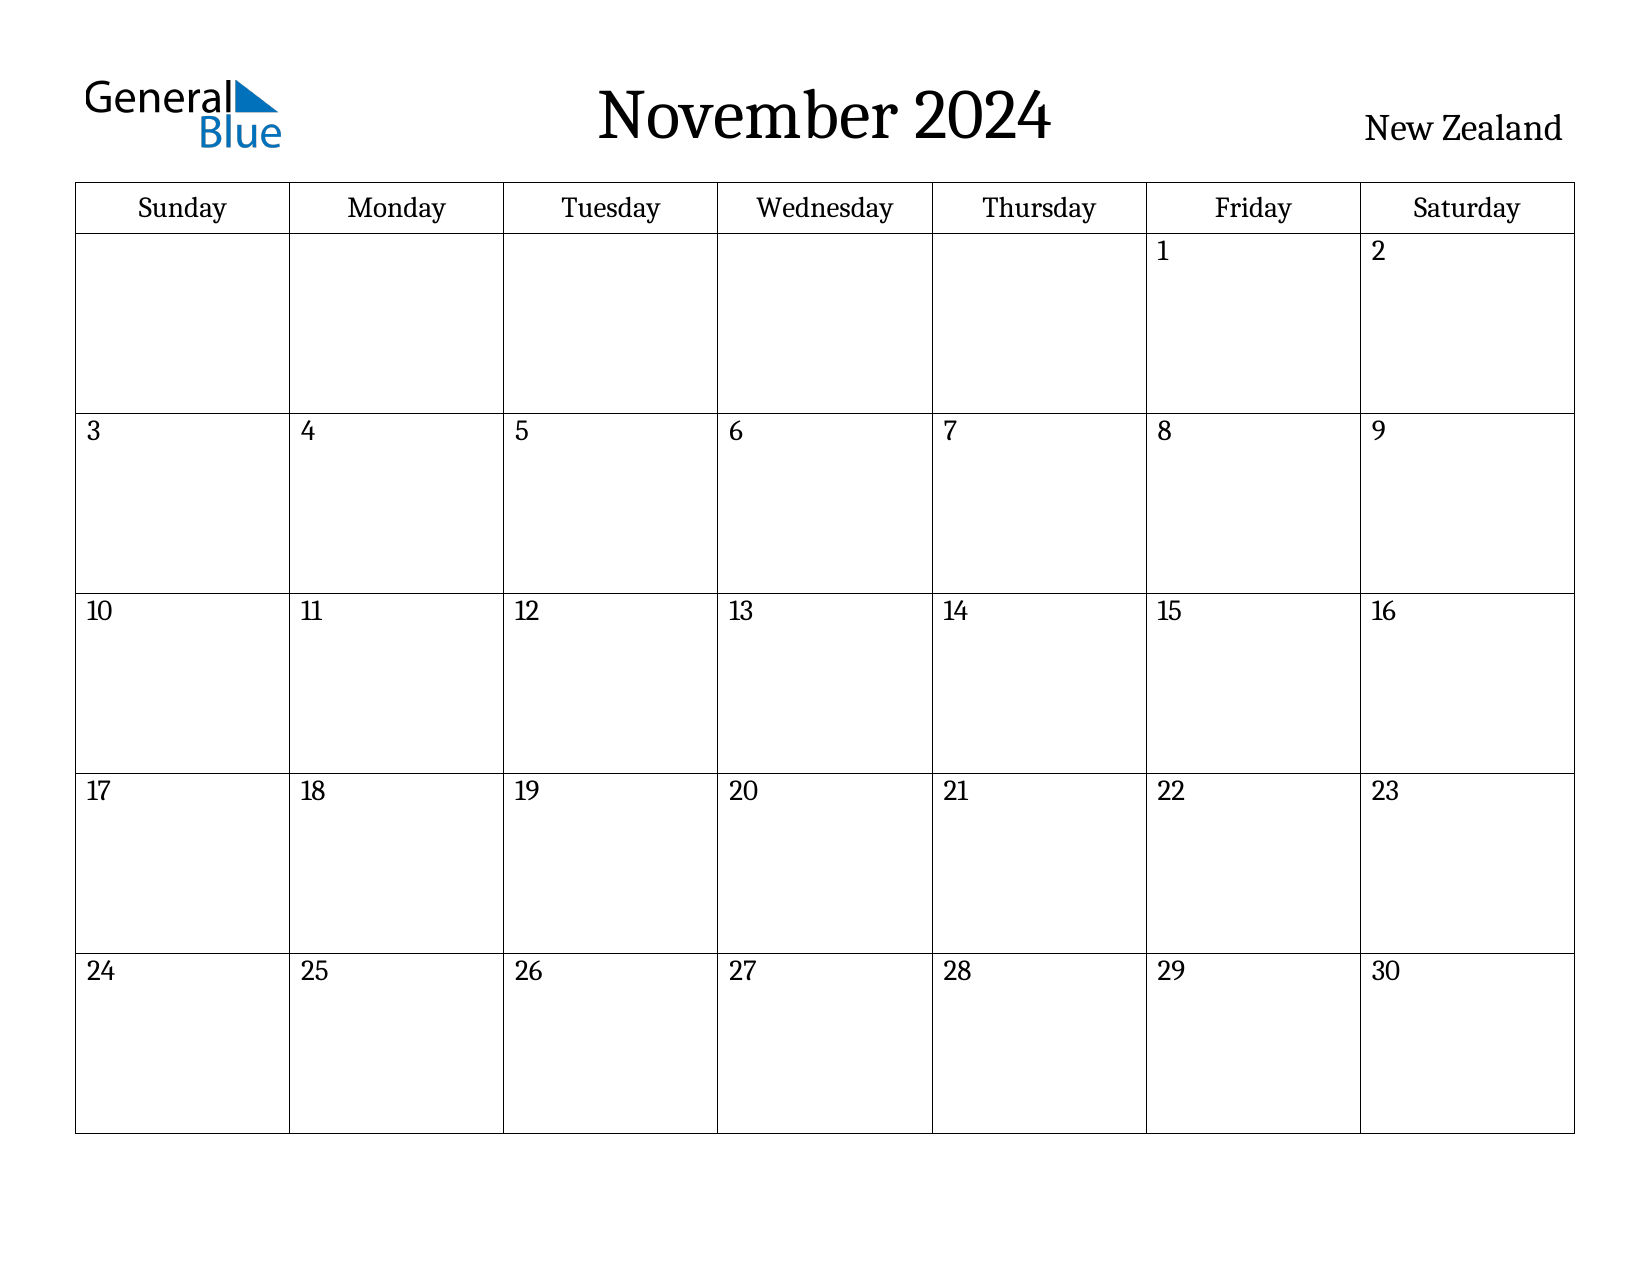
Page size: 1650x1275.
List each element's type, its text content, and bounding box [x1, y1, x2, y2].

table_cell [1147, 267, 1360, 413]
table_cell 26 [504, 954, 717, 987]
table_cell [76, 627, 289, 773]
table_cell 24 [76, 954, 289, 987]
table_cell 29 [1147, 954, 1360, 987]
table_cell [504, 627, 717, 773]
table_cell 25 [290, 954, 503, 987]
table_cell 21 [933, 774, 1146, 807]
table_cell [290, 448, 503, 593]
table_cell [718, 267, 932, 413]
table_cell [1361, 988, 1574, 1133]
table_cell 2 [1361, 234, 1574, 267]
table_cell 23 [1361, 774, 1574, 807]
table_cell 8 [1147, 414, 1360, 447]
table_cell [1361, 448, 1574, 593]
table_cell [1361, 267, 1574, 413]
table_cell [1147, 448, 1360, 593]
table_cell 19 [504, 774, 717, 807]
table_cell [718, 627, 932, 773]
table_cell [76, 234, 289, 267]
table_cell 9 [1361, 414, 1574, 447]
table_cell [290, 627, 503, 773]
table_cell [290, 808, 503, 953]
table_cell Saturday [1361, 183, 1574, 233]
table_cell [933, 448, 1146, 593]
table_cell [933, 234, 1146, 267]
table_header New Zealand [1146, 75, 1574, 182]
table_cell 16 [1361, 594, 1574, 627]
table_cell [1147, 627, 1360, 773]
table_cell Sunday [76, 183, 289, 233]
table_cell [1361, 808, 1574, 953]
table_cell 12 [504, 594, 717, 627]
table_cell [1361, 627, 1574, 773]
table_cell 17 [76, 774, 289, 807]
table_cell 13 [718, 594, 932, 627]
table_cell [718, 234, 932, 267]
table_cell 1 [1147, 234, 1360, 267]
table_cell [76, 267, 289, 413]
table_cell [504, 234, 717, 267]
table_cell Thursday [933, 183, 1146, 233]
table_cell 7 [933, 414, 1146, 447]
table_cell [76, 448, 289, 593]
table_cell [718, 988, 932, 1133]
table_cell 20 [718, 774, 932, 807]
table_cell 10 [76, 594, 289, 627]
table_cell [933, 267, 1146, 413]
table_cell [718, 448, 932, 593]
table_cell [504, 808, 717, 953]
table_cell [290, 234, 503, 267]
table_cell 18 [290, 774, 503, 807]
table_cell 6 [718, 414, 932, 447]
table_cell [933, 988, 1146, 1133]
table_header November 2024 [504, 75, 1146, 182]
table_cell [76, 988, 289, 1133]
table_cell [1147, 808, 1360, 953]
table_cell [290, 988, 503, 1133]
table_cell [718, 808, 932, 953]
table_cell Wednesday [718, 183, 932, 233]
table_cell [933, 808, 1146, 953]
table_header [76, 75, 503, 182]
table_cell 4 [290, 414, 503, 447]
table_cell 11 [290, 594, 503, 627]
table_cell Monday [290, 183, 503, 233]
table_cell 30 [1361, 954, 1574, 987]
table_cell [290, 267, 503, 413]
table_cell 5 [504, 414, 717, 447]
table_cell [933, 627, 1146, 773]
table_cell 15 [1147, 594, 1360, 627]
table_cell [504, 988, 717, 1133]
table_cell Tuesday [504, 183, 717, 233]
table_cell [504, 267, 717, 413]
table_cell 22 [1147, 774, 1360, 807]
picture [86, 80, 281, 148]
table_cell [76, 808, 289, 953]
table_cell 27 [718, 954, 932, 987]
table_cell 14 [933, 594, 1146, 627]
table_cell 28 [933, 954, 1146, 987]
table_cell 3 [76, 414, 289, 447]
table_cell [504, 448, 717, 593]
table_cell Friday [1147, 183, 1360, 233]
table_cell [1147, 988, 1360, 1133]
